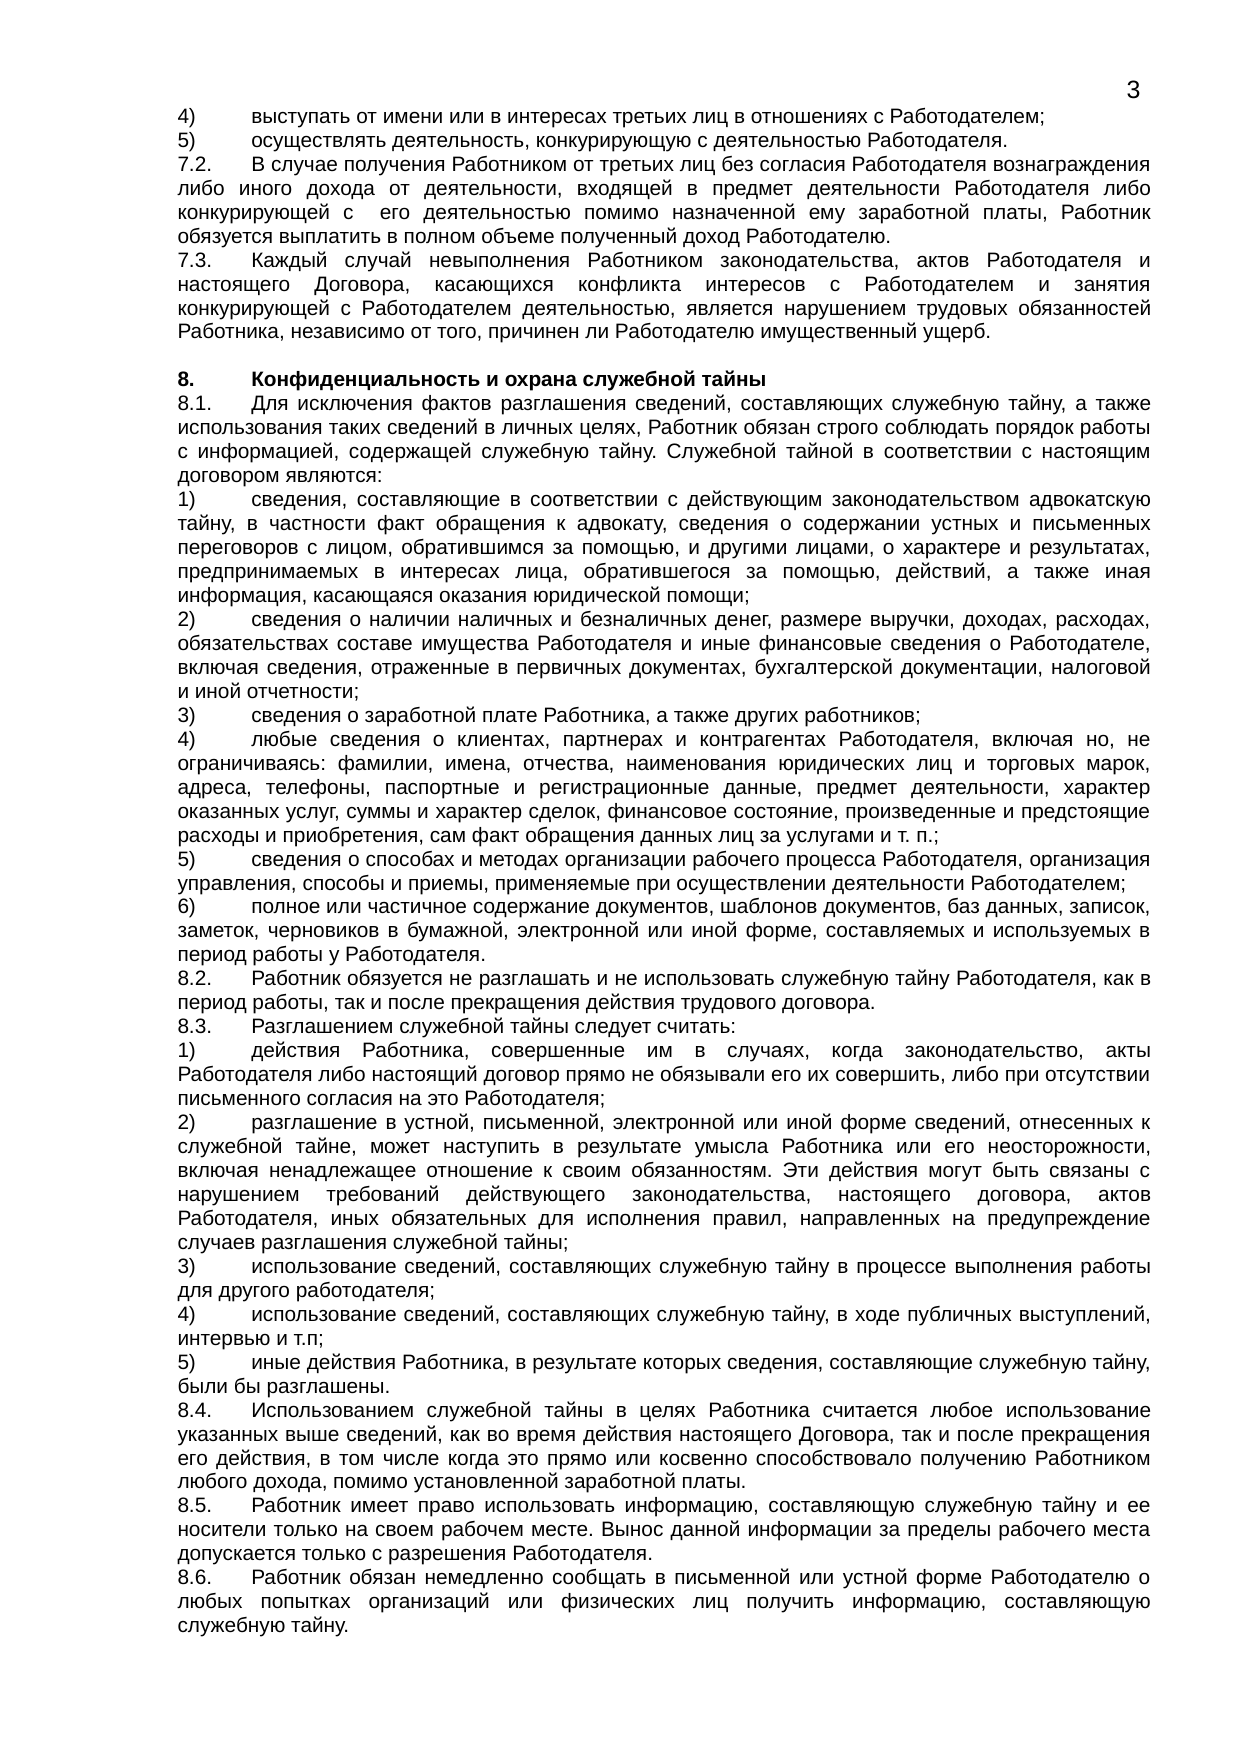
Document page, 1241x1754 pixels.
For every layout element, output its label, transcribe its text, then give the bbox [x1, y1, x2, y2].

list Использованием служебной тайны в целях Работника считается любое использование указанных выше сведений, как во время действия настоящего Договора, так и после прекращения его действия, в том числе когда это прямо или косвенно способствовало получению Работником любого дохода, помимо установленной заработной платы. [177, 1397, 1152, 1493]
list сведения о заработной плате Работника, а также других работников; [177, 703, 1152, 727]
list разглашение в устной, письменной, электронной или иной форме сведений, отнесенных к служебной тайне, может наступить в результате умысла Работника или его неосторожности, включая ненадлежащее отношение к своим обязанностям. Эти действия могут быть связаны с нарушением требований действующего законодательства, настоящего договора, актов Работодателя, иных обязательных для исполнения правил, направленных на предупреждение случаев разглашения служебной тайны; [177, 1110, 1152, 1254]
list Каждый случай невыполнения Работником законодательства, актов Работодателя и настоящего Договора, касающихся конфликта интересов с Работодателем и занятия конкурирующей с Работодателем деятельностью, является нарушением трудовых обязанностей Работника, независимо от того, причинен ли Работодателю имущественный ущерб. [177, 247, 1152, 343]
list Работник обязан немедленно сообщать в письменной или устной форме Работодателю о любых попытках организаций или физических лиц получить информацию, составляющую служебную тайну. [177, 1565, 1152, 1637]
list сведения о способах и методах организации рабочего процесса Работодателя, организация управления, способы и приемы, применяемые при осуществлении деятельности Работодателем; [177, 846, 1152, 894]
list выступать от имени или в интересах третьих лиц в отношениях с Работодателем; [177, 104, 1152, 128]
list Работник имеет право использовать информацию, составляющую служебную тайну и ее носители только на своем рабочем месте. Вынос данной информации за пределы рабочего места допускается только с разрешения Работодателя. [177, 1493, 1152, 1565]
list осуществлять деятельность, конкурирующую с деятельностью Работодателя. [177, 128, 1152, 152]
list сведения, составляющие в соответствии с действующим законодательством адвокатскую тайну, в частности факт обращения к адвокату, сведения о содержании устных и письменных переговоров с лицом, обратившимся за помощью, и другими лицами, о характере и результатах, предпринимаемых в интересах лица, обратившегося за помощью, действий, а также иная информация, касающаяся оказания юридической помощи; [177, 487, 1152, 607]
list Работник обязуется не разглашать и не использовать служебную тайну Работодателя, как в период работы, так и после прекращения действия трудового договора. [177, 966, 1152, 1014]
list использование сведений, составляющих служебную тайну в процессе выполнения работы для другого работодателя; [177, 1254, 1152, 1302]
list полное или частичное содержание документов, шаблонов документов, баз данных, записок, заметок, черновиков в бумажной, электронной или иной форме, составляемых и используемых в период работы у Работодателя. [177, 894, 1152, 966]
list иные действия Работника, в результате которых сведения, составляющие служебную тайну, были бы разглашены. [177, 1349, 1152, 1397]
list использование сведений, составляющих служебную тайну, в ходе публичных выступлений, интервью и т.п; [177, 1302, 1152, 1349]
list Для исключения фактов разглашения сведений, составляющих служебную тайну, а также использования таких сведений в личных целях, Работник обязан строго соблюдать порядок работы с информацией, содержащей служебную тайну. Служебной тайной в соответствии с настоящим договором являются: [177, 391, 1152, 487]
list В случае получения Работником от третьих лиц без согласия Работодателя вознаграждения либо иного дохода от деятельности, входящей в предмет деятельности Работодателя либо конкурирующей с его деятельностью помимо назначенной ему заработной платы, Работник обязуется выплатить в полном объеме полученный доход Работодателю. [177, 152, 1152, 247]
list Разглашением служебной тайны следует считать: [177, 1014, 1152, 1038]
list любые сведения о клиентах, партнерах и контрагентах Работодателя, включая но, не ограничиваясь: фамилии, имена, отчества, наименования юридических лиц и торговых марок, адреса, телефоны, паспортные и регистрационные данные, предмет деятельности, характер оказанных услуг, суммы и характер сделок, финансовое состояние, произведенные и предстоящие расходы и приобретения, сам факт обращения данных лиц за услугами и т. п.; [177, 727, 1152, 846]
list действия Работника, совершенные им в случаях, когда законодательство, акты Работодателя либо настоящий договор прямо не обязывали его их совершить, либо при отсутствии письменного согласия на это Работодателя; [177, 1038, 1152, 1110]
list Конфиденциальность и охрана служебной тайны [177, 367, 1152, 391]
list сведения о наличии наличных и безналичных денег, размере выручки, доходах, расходах, обязательствах составе имущества Работодателя и иные финансовые сведения о Работодателе, включая сведения, отраженные в первичных документах, бухгалтерской документации, налоговой и иной отчетности; [177, 607, 1152, 703]
